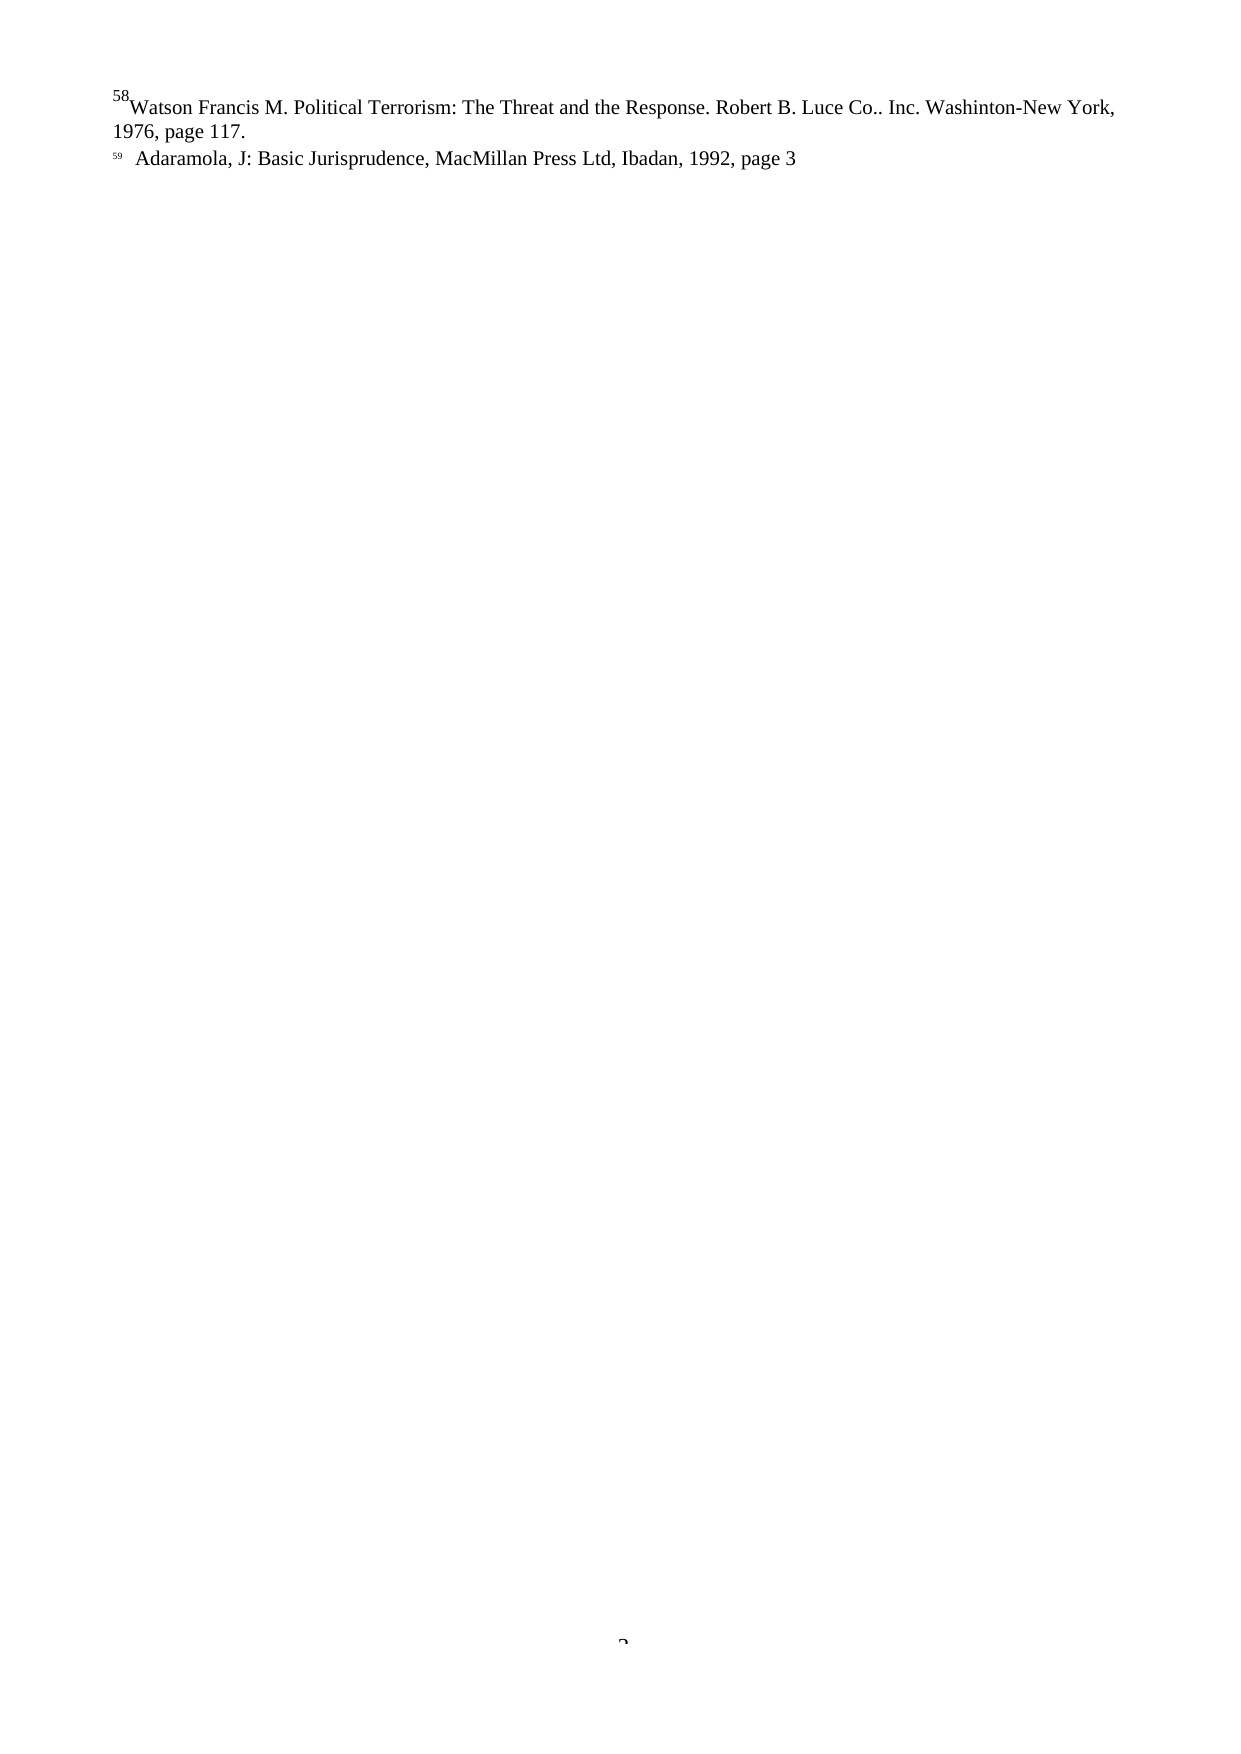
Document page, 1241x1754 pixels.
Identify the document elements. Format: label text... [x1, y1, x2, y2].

list Adaramola, J: Basic Jurisprudence, MacMillan Press Ltd, Ibadan, 1992, page 3 [112, 144, 1146, 171]
text 58Watson Francis M. Political Terrorism: The Threat and the Response. Robert B. Luce Co.. Inc. Washinton-New York, 1976, page 117. [112, 85, 1117, 143]
